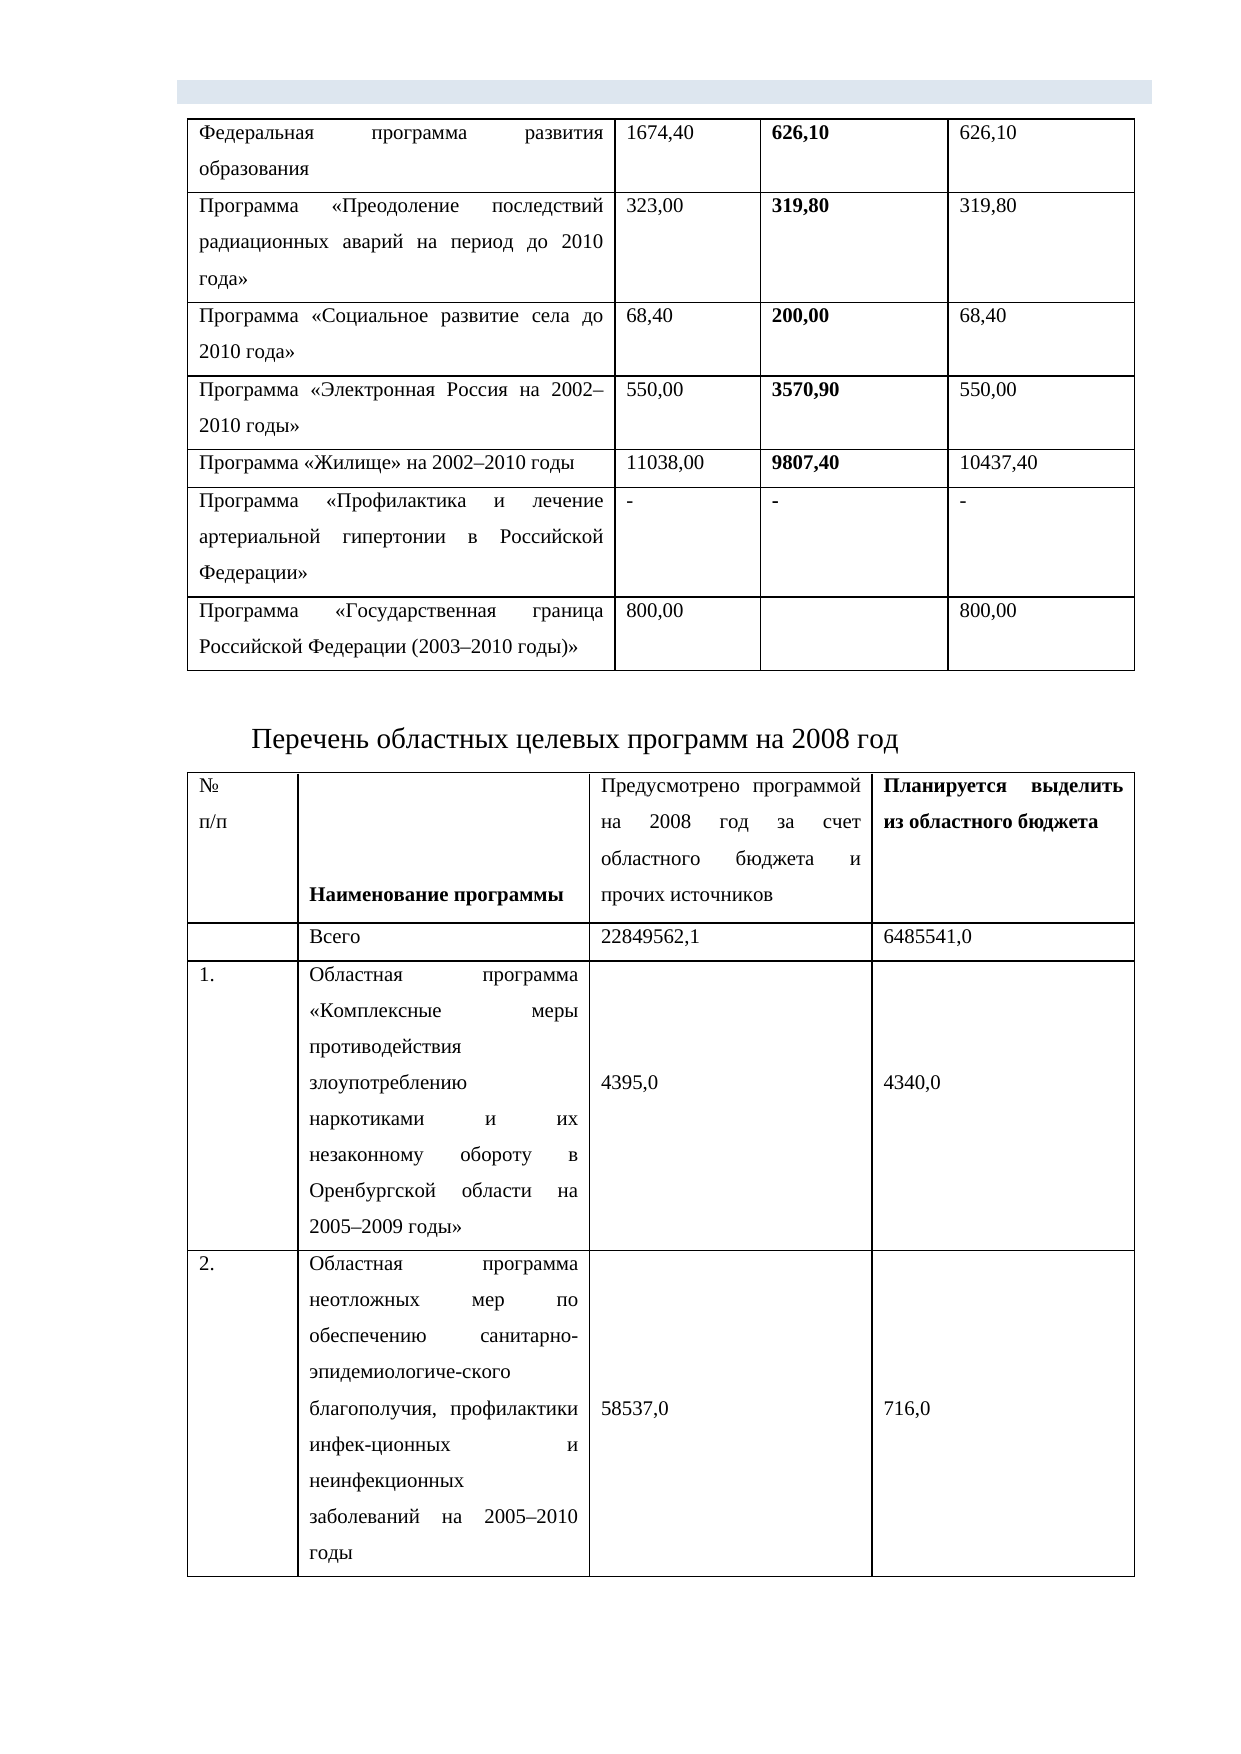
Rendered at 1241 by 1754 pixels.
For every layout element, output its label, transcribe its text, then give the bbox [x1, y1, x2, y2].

table_cell 4340,0 [873, 962, 1134, 1250]
table_cell Программа «Профилактика и лечение артериальной гипертонии в Российской Федерации» [188, 488, 614, 596]
table_cell 4395,0 [590, 962, 871, 1250]
text Перечень областных целевых программ на 2008 год [177, 722, 1152, 755]
table_cell 626,10 [949, 120, 1134, 192]
table_cell 1674,40 [616, 120, 760, 192]
table_cell 319,80 [761, 193, 947, 301]
table_cell Областная программа неотложных мер по обеспечению санитарно-эпидемиологиче-ского благополучия, профилактики инфек-ционных и неинфекционных заболеваний на 2005–2010 годы [299, 1251, 589, 1576]
table_cell Программа «Жилище» на 2002–2010 годы [188, 450, 614, 486]
table_cell [188, 924, 297, 960]
table_cell Федеральная программа развития образования [188, 120, 614, 192]
table_cell 800,00 [949, 598, 1134, 670]
table_cell 11038,00 [616, 450, 760, 486]
table_cell 68,40 [949, 303, 1134, 375]
table_header Планируется выделить из областного бюджета [873, 773, 1134, 922]
table_cell 800,00 [616, 598, 760, 670]
table_header Наименование программы [299, 773, 589, 922]
table_cell 323,00 [616, 193, 760, 301]
table_cell 319,80 [949, 193, 1134, 301]
table_cell 22849562,1 [590, 924, 871, 960]
table_header № п/п [188, 773, 298, 922]
table_cell 68,40 [616, 303, 760, 375]
table_cell 626,10 [761, 120, 947, 192]
table_cell 9807,40 [761, 450, 947, 486]
table_cell 6485541,0 [873, 924, 1134, 960]
table_cell Всего [299, 924, 589, 960]
table_cell 716,0 [873, 1251, 1134, 1576]
table_cell 200,00 [761, 303, 947, 375]
table_cell Программа «Преодоление последствий радиационных аварий на период до 2010 года» [188, 193, 614, 301]
table_cell [761, 598, 947, 670]
table_cell 3570,90 [761, 377, 947, 449]
table_cell 550,00 [616, 377, 760, 449]
table_cell - [616, 488, 760, 596]
table_header Предусмотрено программой на 2008 год за счет областного бюджета и прочих источников [590, 773, 872, 922]
table_cell 2. [188, 1251, 297, 1576]
table_cell Программа «Государственная граница Российской Федерации (2003–2010 годы)» [188, 598, 614, 670]
table_cell 1. [188, 962, 297, 1250]
table_cell 10437,40 [949, 450, 1134, 486]
table_cell 58537,0 [590, 1251, 871, 1576]
table_cell - [761, 488, 947, 596]
table_cell - [949, 488, 1134, 596]
table_cell Областная программа «Комплексные меры противодействия злоупотреблению наркотиками и их незаконному обороту в Оренбургской области на 2005–2009 годы» [299, 962, 589, 1250]
table_cell 550,00 [949, 377, 1134, 449]
table_cell Программа «Электронная Россия на 2002–2010 годы» [188, 377, 614, 449]
table_cell Программа «Социальное развитие села до 2010 года» [188, 303, 614, 375]
